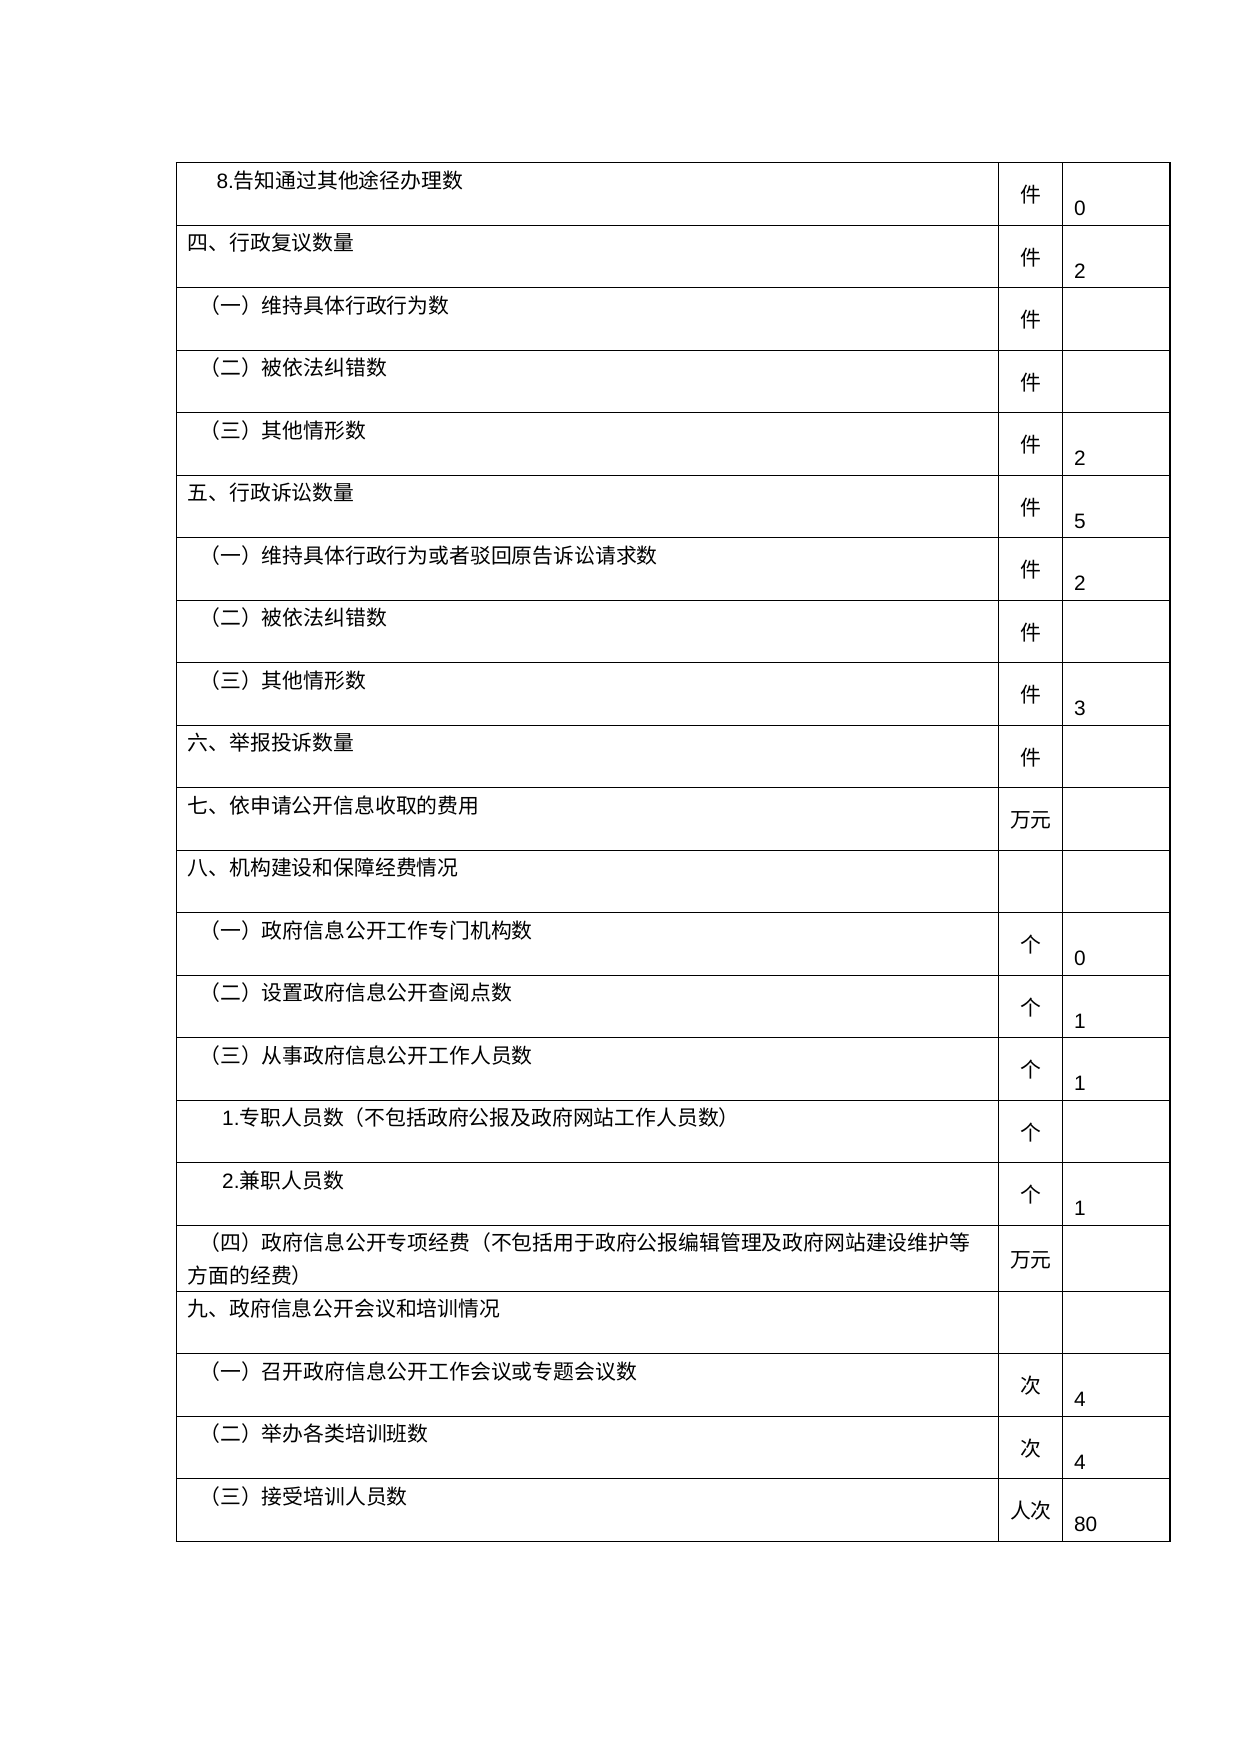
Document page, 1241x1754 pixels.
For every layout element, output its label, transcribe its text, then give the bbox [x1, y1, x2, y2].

table_cell 件 [999, 351, 1062, 412]
table_cell 1 [1063, 1038, 1169, 1099]
table_cell （一）维持具体行政行为或者驳回原告诉讼请求数 [177, 538, 998, 599]
table_cell 2 [1063, 413, 1169, 474]
table_cell 2 [1063, 538, 1169, 599]
table_cell 件 [999, 601, 1062, 662]
table_cell 1 [1063, 1163, 1169, 1224]
table_cell （四）政府信息公开专项经费（不包括用于政府公报编辑管理及政府网站建设维护等方面的经费） [177, 1226, 998, 1291]
table_cell [1063, 288, 1169, 349]
table_cell 六、举报投诉数量 [177, 726, 998, 787]
table_cell 个 [999, 1101, 1062, 1162]
table_cell 万元 [999, 1226, 1062, 1291]
table_cell 件 [999, 663, 1062, 724]
table_cell 80 [1063, 1479, 1169, 1541]
table_cell 个 [999, 1038, 1062, 1099]
table_cell 5 [1063, 476, 1169, 537]
table_cell 七、依申请公开信息收取的费用 [177, 788, 998, 849]
table_cell 2 [1063, 226, 1169, 287]
table_cell 件 [999, 226, 1062, 287]
table_cell 1 [1063, 976, 1169, 1037]
table_cell [999, 1292, 1062, 1353]
table_cell 8.告知通过其他途径办理数 [177, 163, 998, 224]
table_cell 五、行政诉讼数量 [177, 476, 998, 537]
table_cell [1063, 851, 1169, 912]
table_cell 人次 [999, 1479, 1062, 1541]
table_cell 件 [999, 538, 1062, 599]
table_cell [1063, 1101, 1169, 1162]
table_cell （三）从事政府信息公开工作人员数 [177, 1038, 998, 1099]
table_cell （二）举办各类培训班数 [177, 1417, 998, 1478]
table_cell （二）被依法纠错数 [177, 351, 998, 412]
table_cell （三）接受培训人员数 [177, 1479, 998, 1541]
table_cell 八、机构建设和保障经费情况 [177, 851, 998, 912]
table_cell 个 [999, 1163, 1062, 1224]
table_cell 4 [1063, 1354, 1169, 1416]
table_cell 万元 [999, 788, 1062, 849]
table_cell [1063, 726, 1169, 787]
table_cell [1063, 601, 1169, 662]
table_cell 个 [999, 976, 1062, 1037]
table_cell 3 [1063, 663, 1169, 724]
table_cell 件 [999, 288, 1062, 349]
table_cell 1.专职人员数（不包括政府公报及政府网站工作人员数） [177, 1101, 998, 1162]
table_cell （二）设置政府信息公开查阅点数 [177, 976, 998, 1037]
table_cell 次 [999, 1417, 1062, 1478]
table_cell （一）维持具体行政行为数 [177, 288, 998, 349]
table_cell （三）其他情形数 [177, 413, 998, 474]
table_cell [1063, 1292, 1169, 1353]
table_cell 个 [999, 913, 1062, 974]
table_cell 2.兼职人员数 [177, 1163, 998, 1224]
table_cell （三）其他情形数 [177, 663, 998, 724]
table_cell （二）被依法纠错数 [177, 601, 998, 662]
table_cell 件 [999, 726, 1062, 787]
table_cell 0 [1063, 163, 1169, 224]
table_cell [999, 851, 1062, 912]
table_cell [1063, 1226, 1169, 1291]
table_cell （一）政府信息公开工作专门机构数 [177, 913, 998, 974]
table_cell [1063, 788, 1169, 849]
table_cell 四、行政复议数量 [177, 226, 998, 287]
table_cell （一）召开政府信息公开工作会议或专题会议数 [177, 1354, 998, 1416]
table_cell 九、政府信息公开会议和培训情况 [177, 1292, 998, 1353]
table_cell 4 [1063, 1417, 1169, 1478]
table_cell 0 [1063, 913, 1169, 974]
table_cell [1063, 351, 1169, 412]
table_cell 次 [999, 1354, 1062, 1416]
table_cell 件 [999, 413, 1062, 474]
table_cell 件 [999, 163, 1062, 224]
table_cell 件 [999, 476, 1062, 537]
